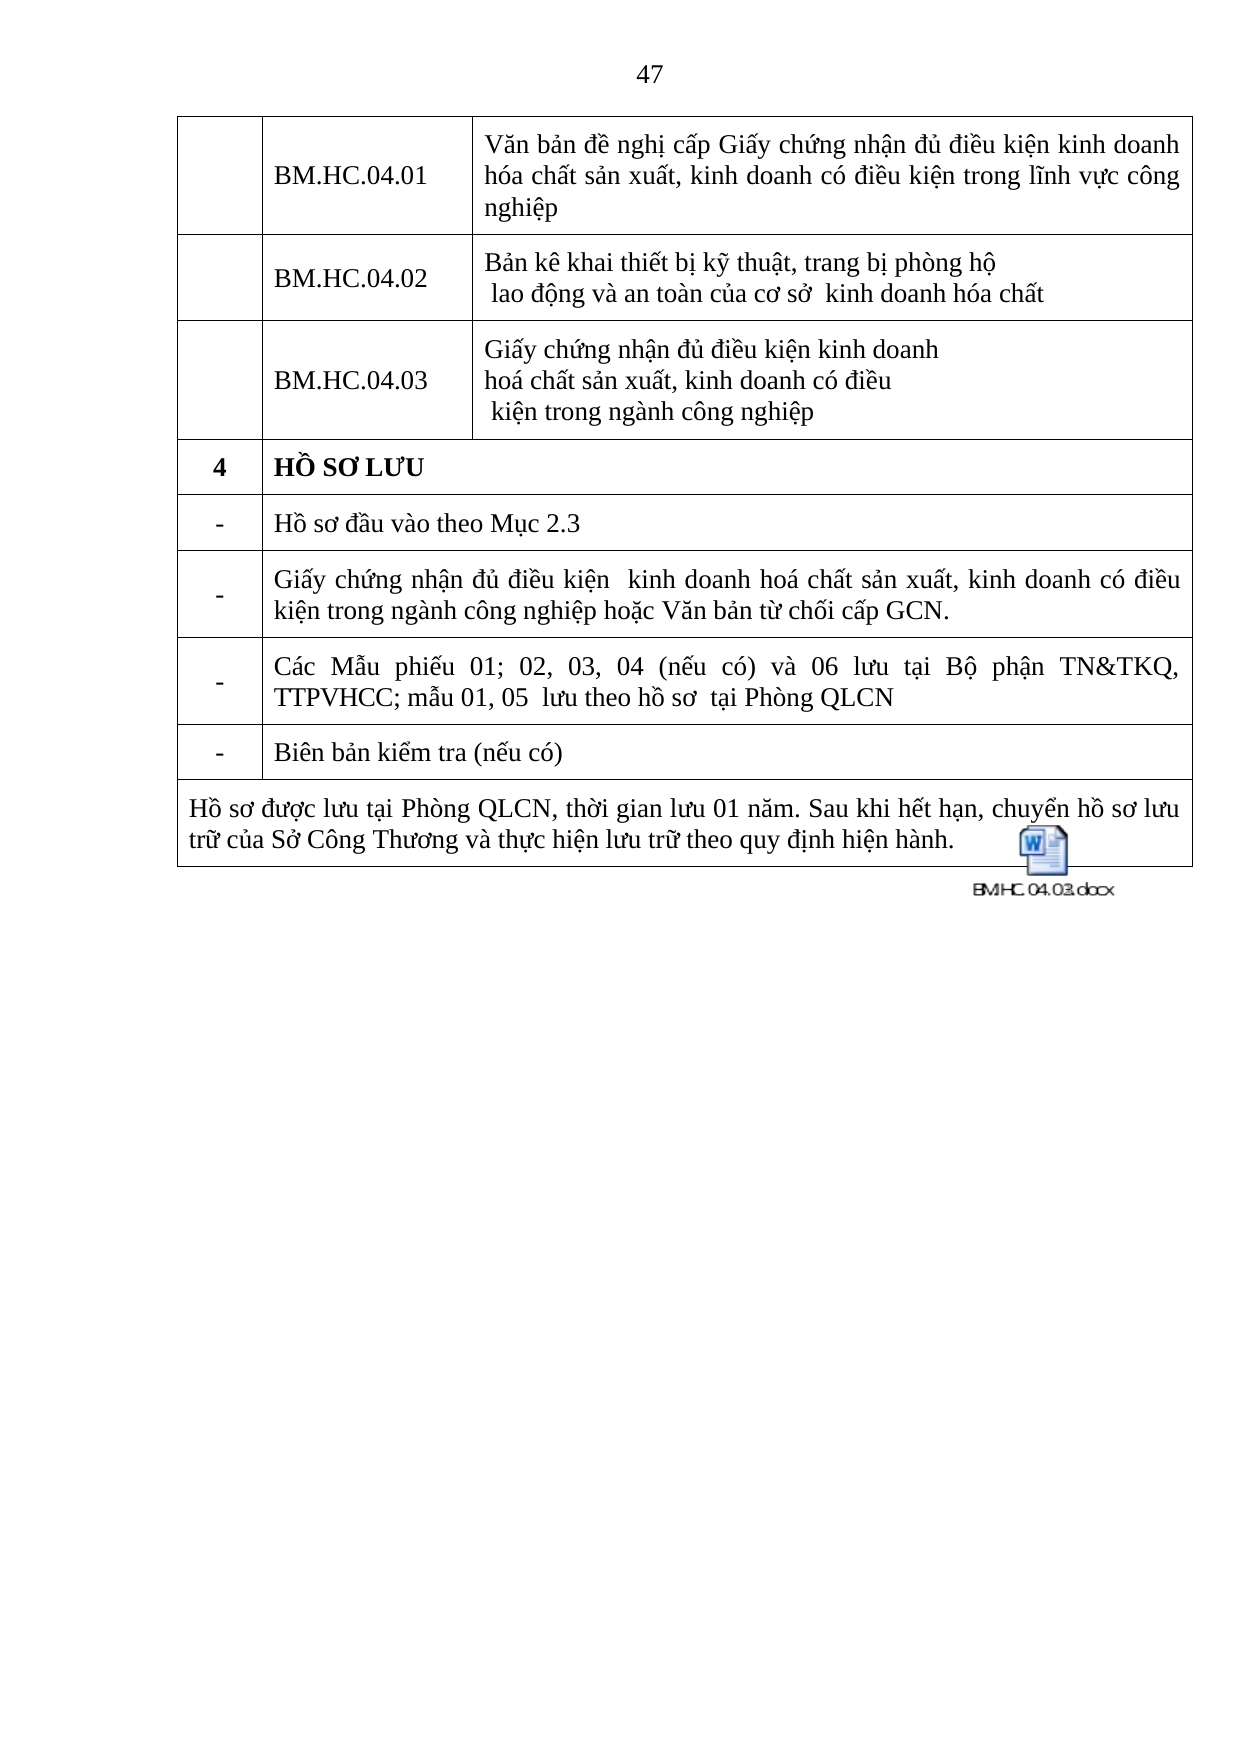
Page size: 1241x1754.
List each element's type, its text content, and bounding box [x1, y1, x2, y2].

table_cell Văn bản đề nghị cấp Giấy chứng nhận đủ điều kiện kinh doanh hóa chất sản xuất, kinh doanh có điều kiện trong lĩnh vực công nghiệp [473, 117, 1192, 233]
table_cell [178, 117, 262, 233]
table_cell Hồ sơ được lưu tại Phòng QLCN, thời gian lưu 01 năm. Sau khi hết hạn, chuyển hồ sơ lưu trữ của Sở Công Thương và thực hiện lưu trữ theo quy định hiện hành. [178, 780, 1192, 866]
table_cell [178, 321, 262, 438]
table_cell Các Mẫu phiếu 01; 02, 03, 04 (nếu có) và 06 lưu tại Bộ phận TN&TKQ, TTPVHCC; mẫu 01, 05 lưu theo hồ sơ tại Phòng QLCN [263, 638, 1192, 724]
table_cell Biên bản kiểm tra (nếu có) [263, 725, 1192, 779]
table_cell HỒ SƠ LƯU [263, 440, 1192, 494]
table_cell BM.HC.04.02 [263, 235, 472, 320]
table_cell Bản kê khai thiết bị kỹ thuật, trang bị phòng hộ lao động và an toàn của cơ sở kinh doanh hóa chất [473, 235, 1192, 320]
table_cell Giấy chứng nhận đủ điều kiện kinh doanh hoá chất sản xuất, kinh doanh có điều kiện trong ngành công nghiệp hoặc Văn bản từ chối cấp GCN. [263, 551, 1192, 637]
table_cell - [178, 638, 262, 724]
table_cell BM.HC.04.01 [263, 117, 472, 233]
table_cell BM.HC.04.03 [263, 321, 472, 438]
table_cell - [178, 551, 262, 637]
table_cell Hồ sơ đầu vào theo Mục 2.3 [263, 495, 1192, 550]
table_cell - [178, 495, 262, 550]
table_cell [178, 235, 262, 320]
table_cell - [178, 725, 262, 779]
table_cell Giấy chứng nhận đủ điều kiện kinh doanh hoá chất sản xuất, kinh doanh có điều kiện trong ngành công nghiệp [473, 321, 1192, 438]
table_cell 4 [178, 440, 262, 494]
